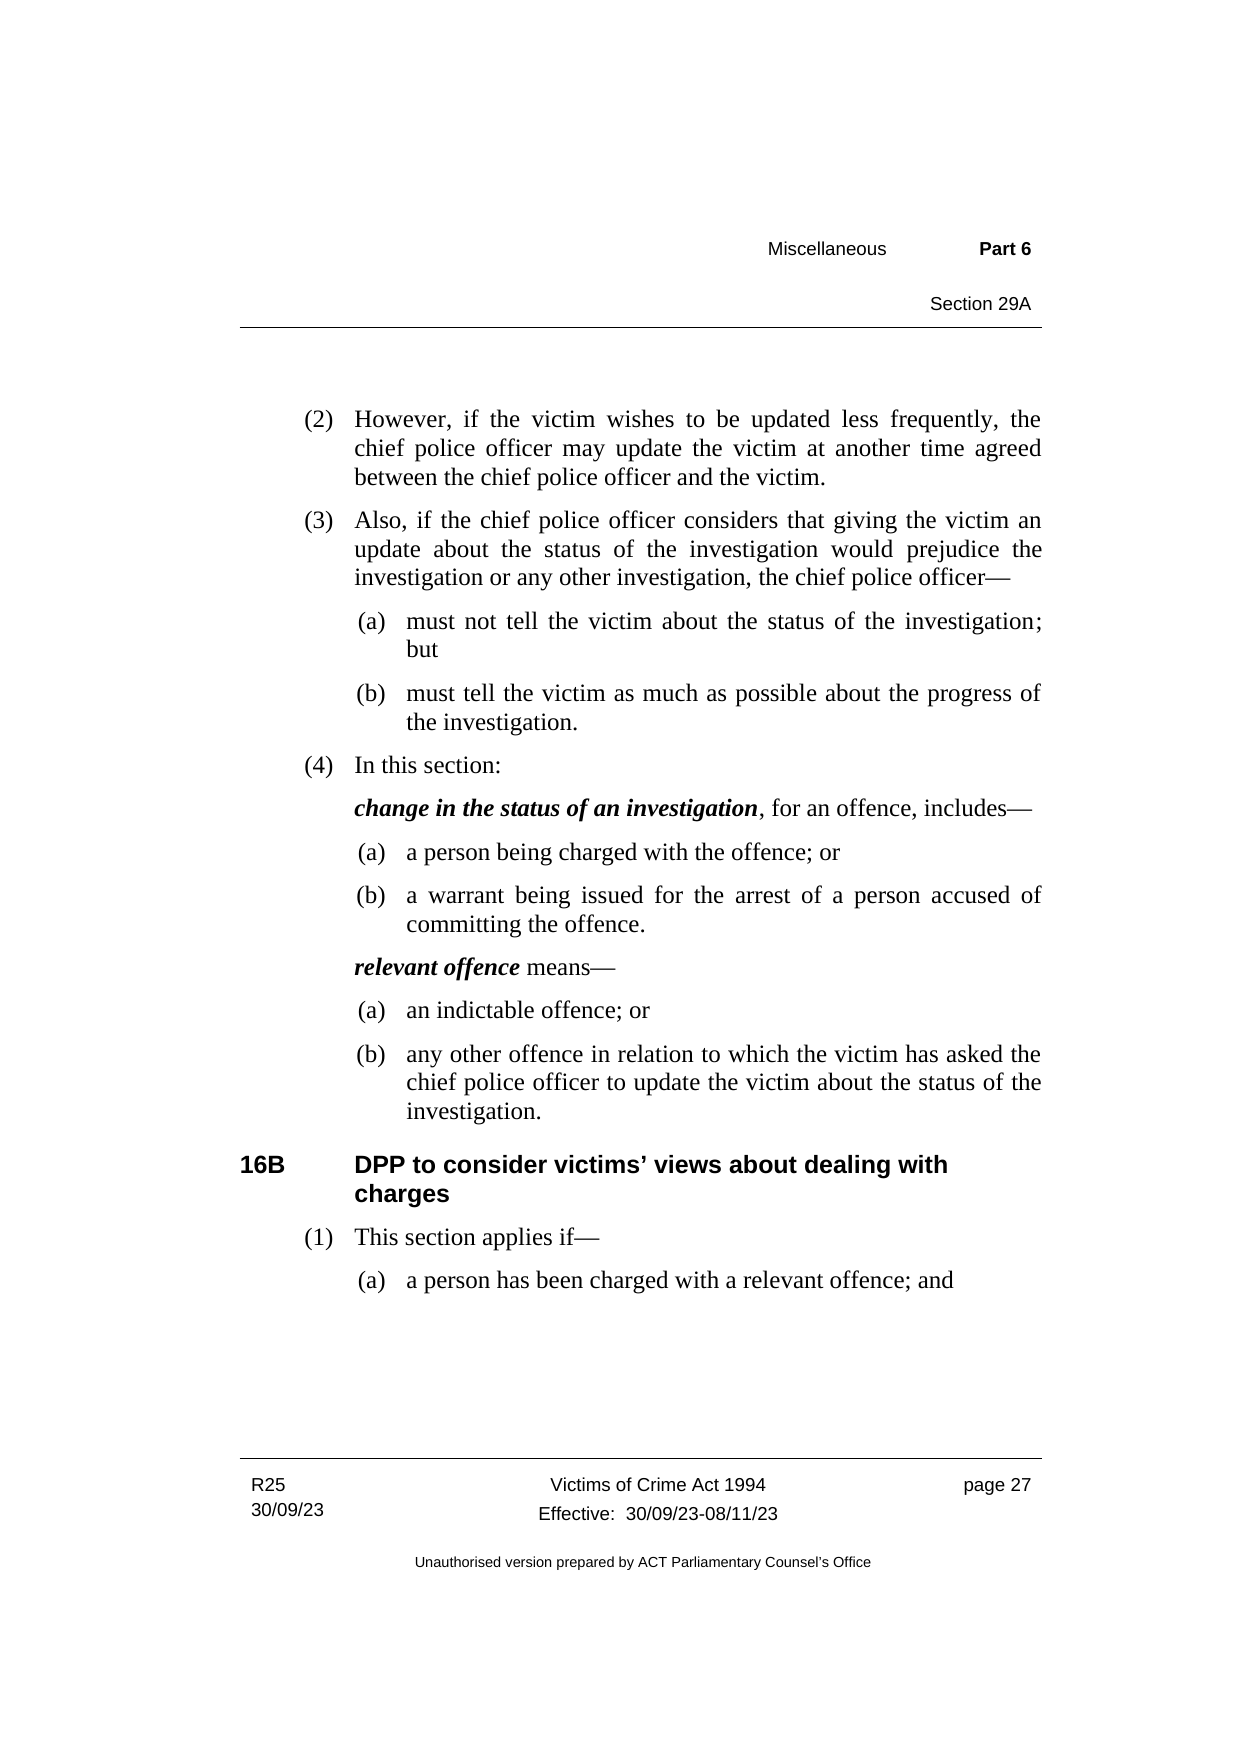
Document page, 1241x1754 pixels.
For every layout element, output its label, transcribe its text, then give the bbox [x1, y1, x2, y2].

text (4) In this section: [239, 750, 1042, 779]
text (3) Also, if the chief police officer considers that giving the victim an update about the status of the investigation would prejudice the investigation or any other investigation, the chief police officer— [239, 505, 1042, 591]
text (b) a warrant being issued for the arrest of a person accused of committing the offence. [239, 880, 1042, 937]
text (1) This section applies if— [239, 1222, 1042, 1251]
text relevant offence means— [354, 952, 1042, 981]
text (a) an indictable offence; or [239, 995, 1042, 1024]
text 16B DPP to consider victims’ views about dealing with charges [239, 1150, 1042, 1207]
text (b) any other offence in relation to which the victim has asked the chief police officer to update the victim about the status of the investigation. [239, 1039, 1042, 1125]
text (a) a person being charged with the offence; or [239, 837, 1042, 865]
text (2) However, if the victim wishes to be updated less frequently, the chief police officer may update the victim at another time agreed between the chief police officer and the victim. [239, 404, 1042, 490]
text (a) must not tell the victim about the status of the investigation; but [239, 606, 1042, 663]
text (b) must tell the victim as much as possible about the progress of the investigation. [239, 678, 1042, 735]
text change in the status of an investigation, for an offence, includes— [354, 793, 1042, 822]
text (a) a person has been charged with a relevant offence; and [239, 1265, 1042, 1294]
